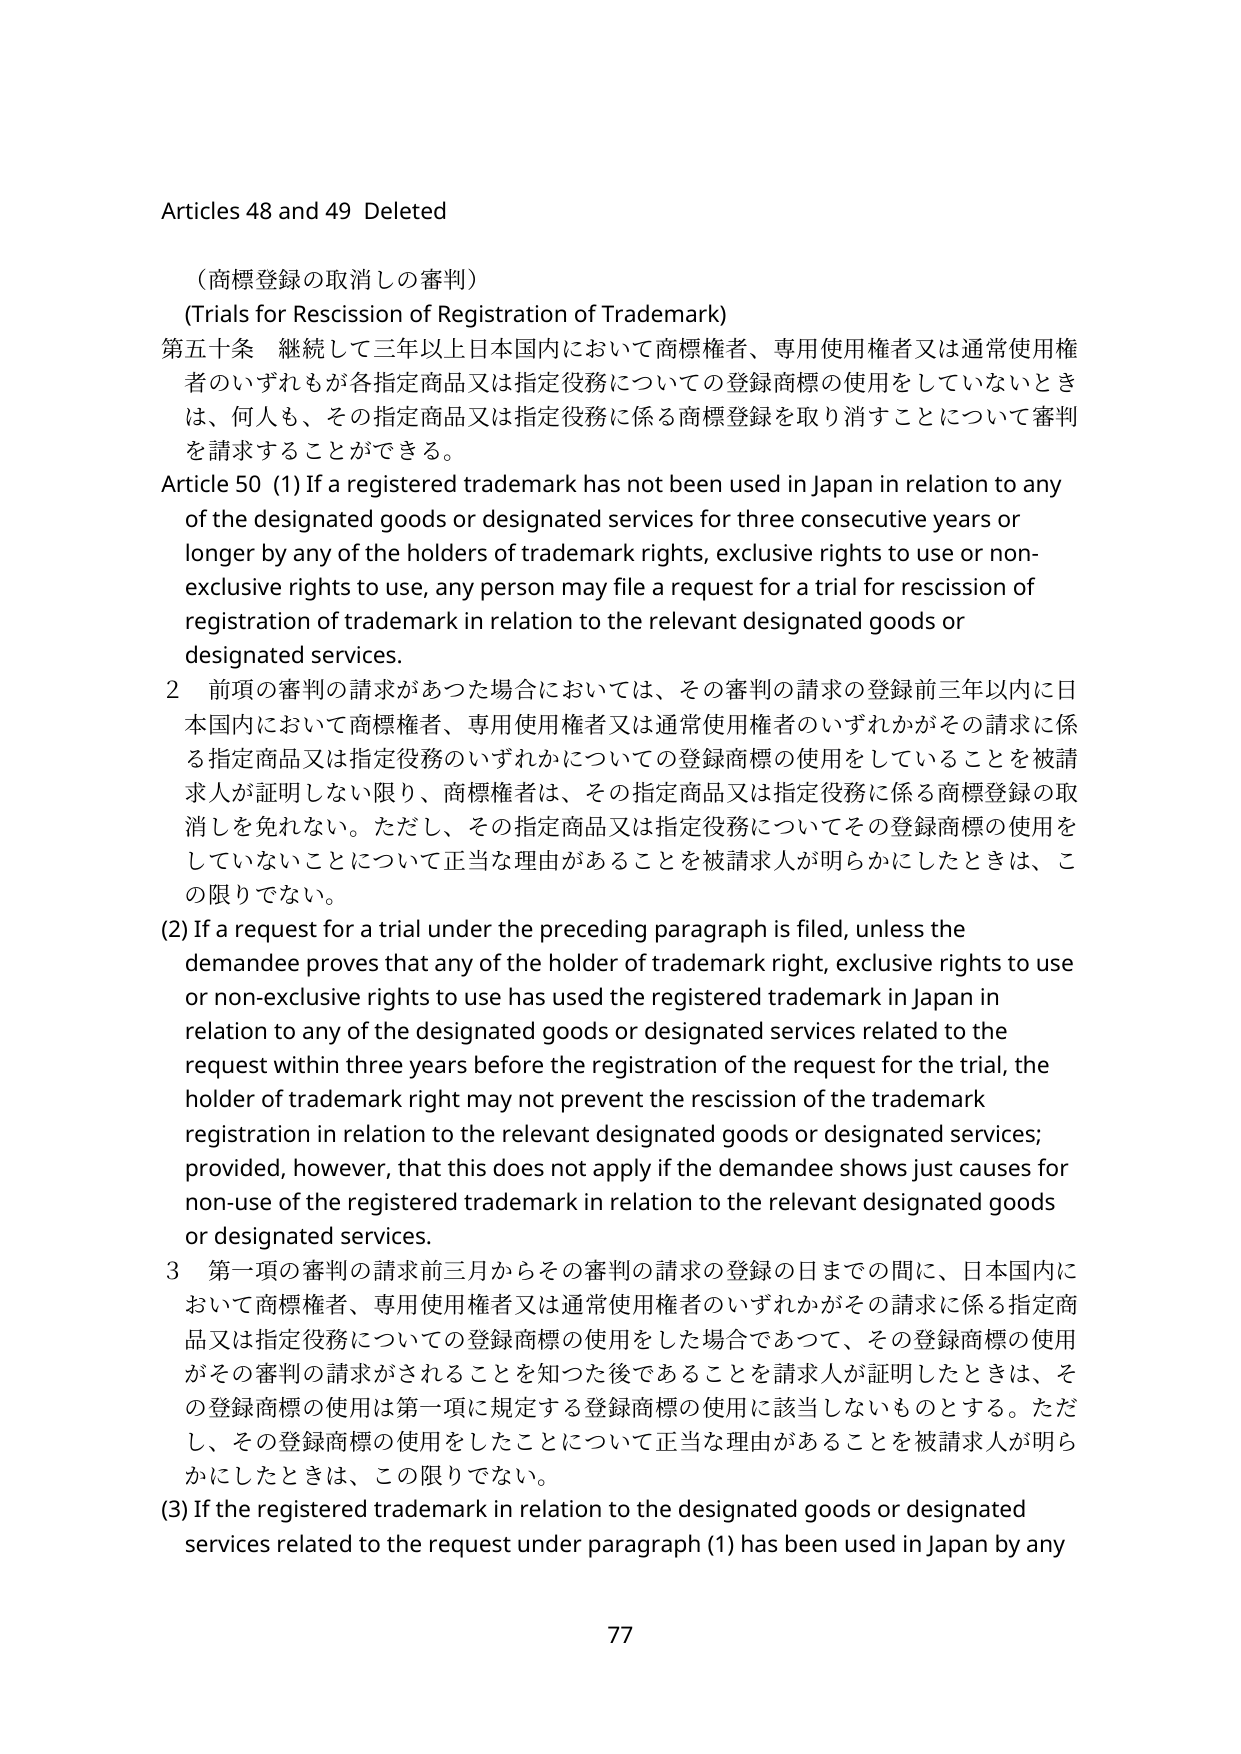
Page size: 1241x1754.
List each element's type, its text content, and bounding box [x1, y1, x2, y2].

text 第五十条 継続して三年以上日本国内において商標権者、専用使用権者又は通常使用権者のいずれもが各指定商品又は指定役務についての登録商標の使用をしていないときは、何人も、その指定商品又は指定役務に係る商標登録を取り消すことについて審判を請求することができる。 [161, 330, 1079, 467]
text ３ 第一項の審判の請求前三月からその審判の請求の登録の日までの間に、日本国内において商標権者、専用使用権者又は通常使用権者のいずれかがその請求に係る指定商品又は指定役務についての登録商標の使用をした場合であつて、その登録商標の使用がその審判の請求がされることを知つた後であることを請求人が証明したときは、その登録商標の使用は第一項に規定する登録商標の使用に該当しないものとする。ただし、その登録商標の使用をしたことについて正当な理由があることを被請求人が明らかにしたときは、この限りでない。 [161, 1253, 1079, 1492]
text Articles 48 and 49 Deleted [161, 194, 1079, 228]
text (2) If a request for a trial under the preceding paragraph is filed, unless the demandee proves that any of the holder of trademark right, exclusive rights to use or non-exclusive rights to use has used the registered trademark in Japan in relation to any of the designated goods or designated services related to the request within three years before the registration of the request for the trial, the holder of trademark right may not prevent the rescission of the trademark registration in relation to the relevant designated goods or designated services; provided, however, that this does not apply if the demandee shows just causes for non-use of the registered trademark in relation to the relevant designated goods or designated services. [161, 911, 1079, 1253]
text （商標登録の取消しの審判） [184, 262, 1079, 296]
text Article 50 (1) If a registered trademark has not been used in Japan in relation to any of the designated goods or designated services for three consecutive years or longer by any of the holders of trademark rights, exclusive rights to use or non-exclusive rights to use, any person may file a request for a trial for rescission of registration of trademark in relation to the relevant designated goods or designated services. [161, 467, 1079, 672]
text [161, 1492, 1079, 1560]
text ２ 前項の審判の請求があつた場合においては、その審判の請求の登録前三年以内に日本国内において商標権者、専用使用権者又は通常使用権者のいずれかがその請求に係る指定商品又は指定役務のいずれかについての登録商標の使用をしていることを被請求人が証明しない限り、商標権者は、その指定商品又は指定役務に係る商標登録の取消しを免れない。ただし、その指定商品又は指定役務についてその登録商標の使用をしていないことについて正当な理由があることを被請求人が明らかにしたときは、この限りでない。 [161, 672, 1079, 911]
text (Trials for Rescission of Registration of Trademark) [184, 296, 1079, 330]
